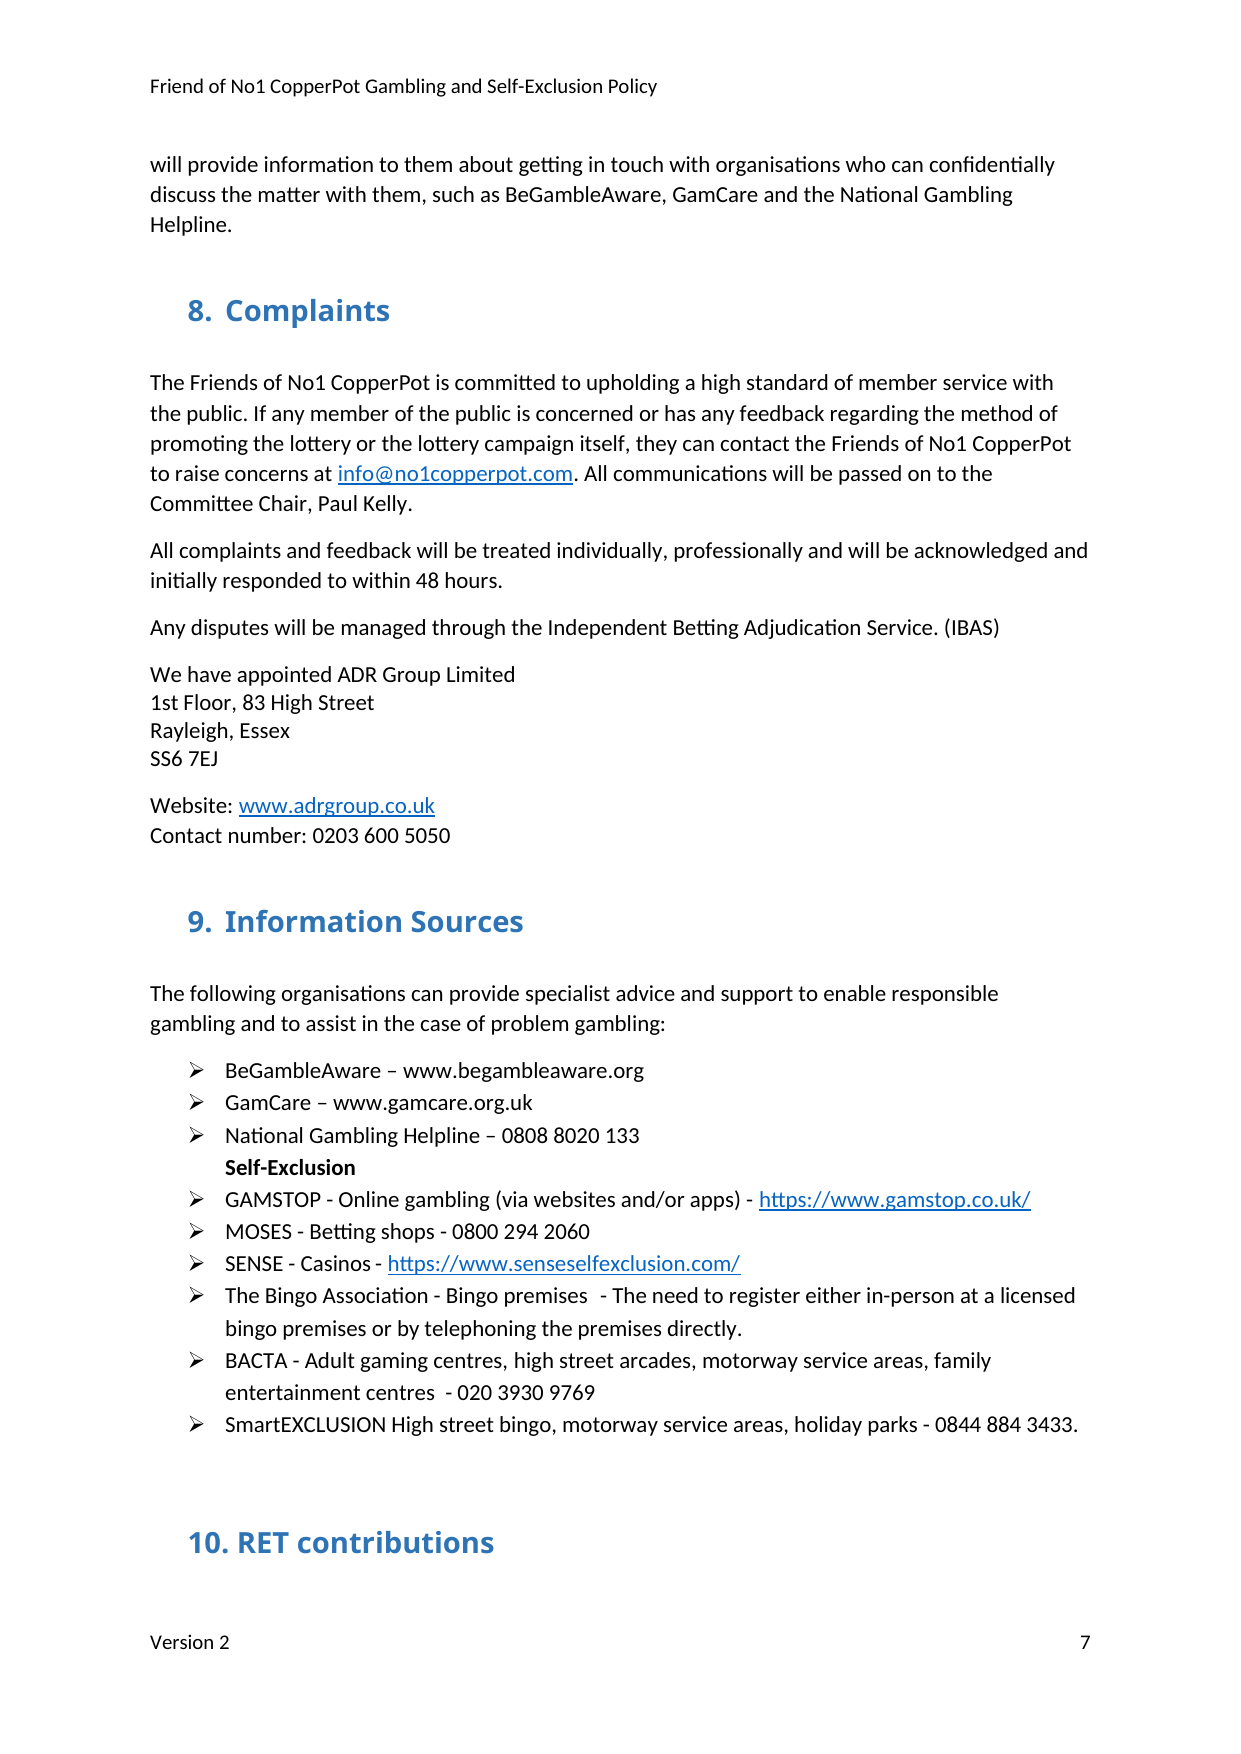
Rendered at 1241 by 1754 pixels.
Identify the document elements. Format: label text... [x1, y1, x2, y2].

text All complaints and feedback will be treated individually, professionally and will be acknowledged and initially responded to within 48 hours. [150, 536, 1090, 594]
text 1st Floor, 83 High Street [150, 688, 1090, 716]
list MOSES - Betting shops - 0800 294 2060 [187, 1217, 1090, 1245]
subtitle Complaints [187, 291, 1090, 330]
subtitle 10. RET contributions [150, 1523, 1090, 1562]
text SS6 7EJ [150, 744, 1090, 772]
text The Friends of No1 CopperPot is committed to upholding a high standard of member service with the public. If any member of the public is concerned or has any feedback regarding the method of promoting the lottery or the lottery campaign itself, they can contact the Friends of No1 CopperPot to raise concerns at info@no1copperpot.com. All communications will be passed on to the Committee Chair, Paul Kelly. [150, 368, 1090, 517]
list BeGambleAware – www.begambleaware.org [187, 1056, 1090, 1084]
list GAMSTOP - Online gambling (via websites and/or apps) - https://www.gamstop.co.uk/ [187, 1185, 1090, 1213]
list SENSE - Casinos - https://www.senseselfexclusion.com/ [187, 1249, 1090, 1277]
list The Bingo Association - Bingo premises - The need to register either in-person at a licensed bingo premises or by telephoning the premises directly. [187, 1282, 1090, 1342]
text Rayleigh, Essex [150, 716, 1090, 744]
subtitle Information Sources [187, 901, 1090, 941]
list BACTA - Adult gaming centres, high street arcades, motorway service areas, family entertainment centres - 020 3930 9769 [187, 1346, 1090, 1406]
text We have appointed ADR Group Limited [150, 660, 1090, 688]
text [150, 150, 1090, 238]
list GamCare – www.gamcare.org.uk [187, 1088, 1090, 1117]
text The following organisations can provide specialist advice and support to enable responsible gambling and to assist in the case of problem gambling: [150, 979, 1090, 1037]
text Any disputes will be managed through the Independent Betting Adjudication Service. (IBAS) [150, 613, 1090, 641]
list SmartEXCLUSION High street bingo, motorway service areas, holiday parks - 0844 884 3433. [187, 1410, 1090, 1438]
list National Gambling Helpline – 0808 8020 133 [187, 1121, 1090, 1149]
text Website: www.adrgroup.co.uk Contact number: 0203 600 5050 [150, 791, 1090, 849]
list Self-Exclusion [225, 1153, 1090, 1181]
